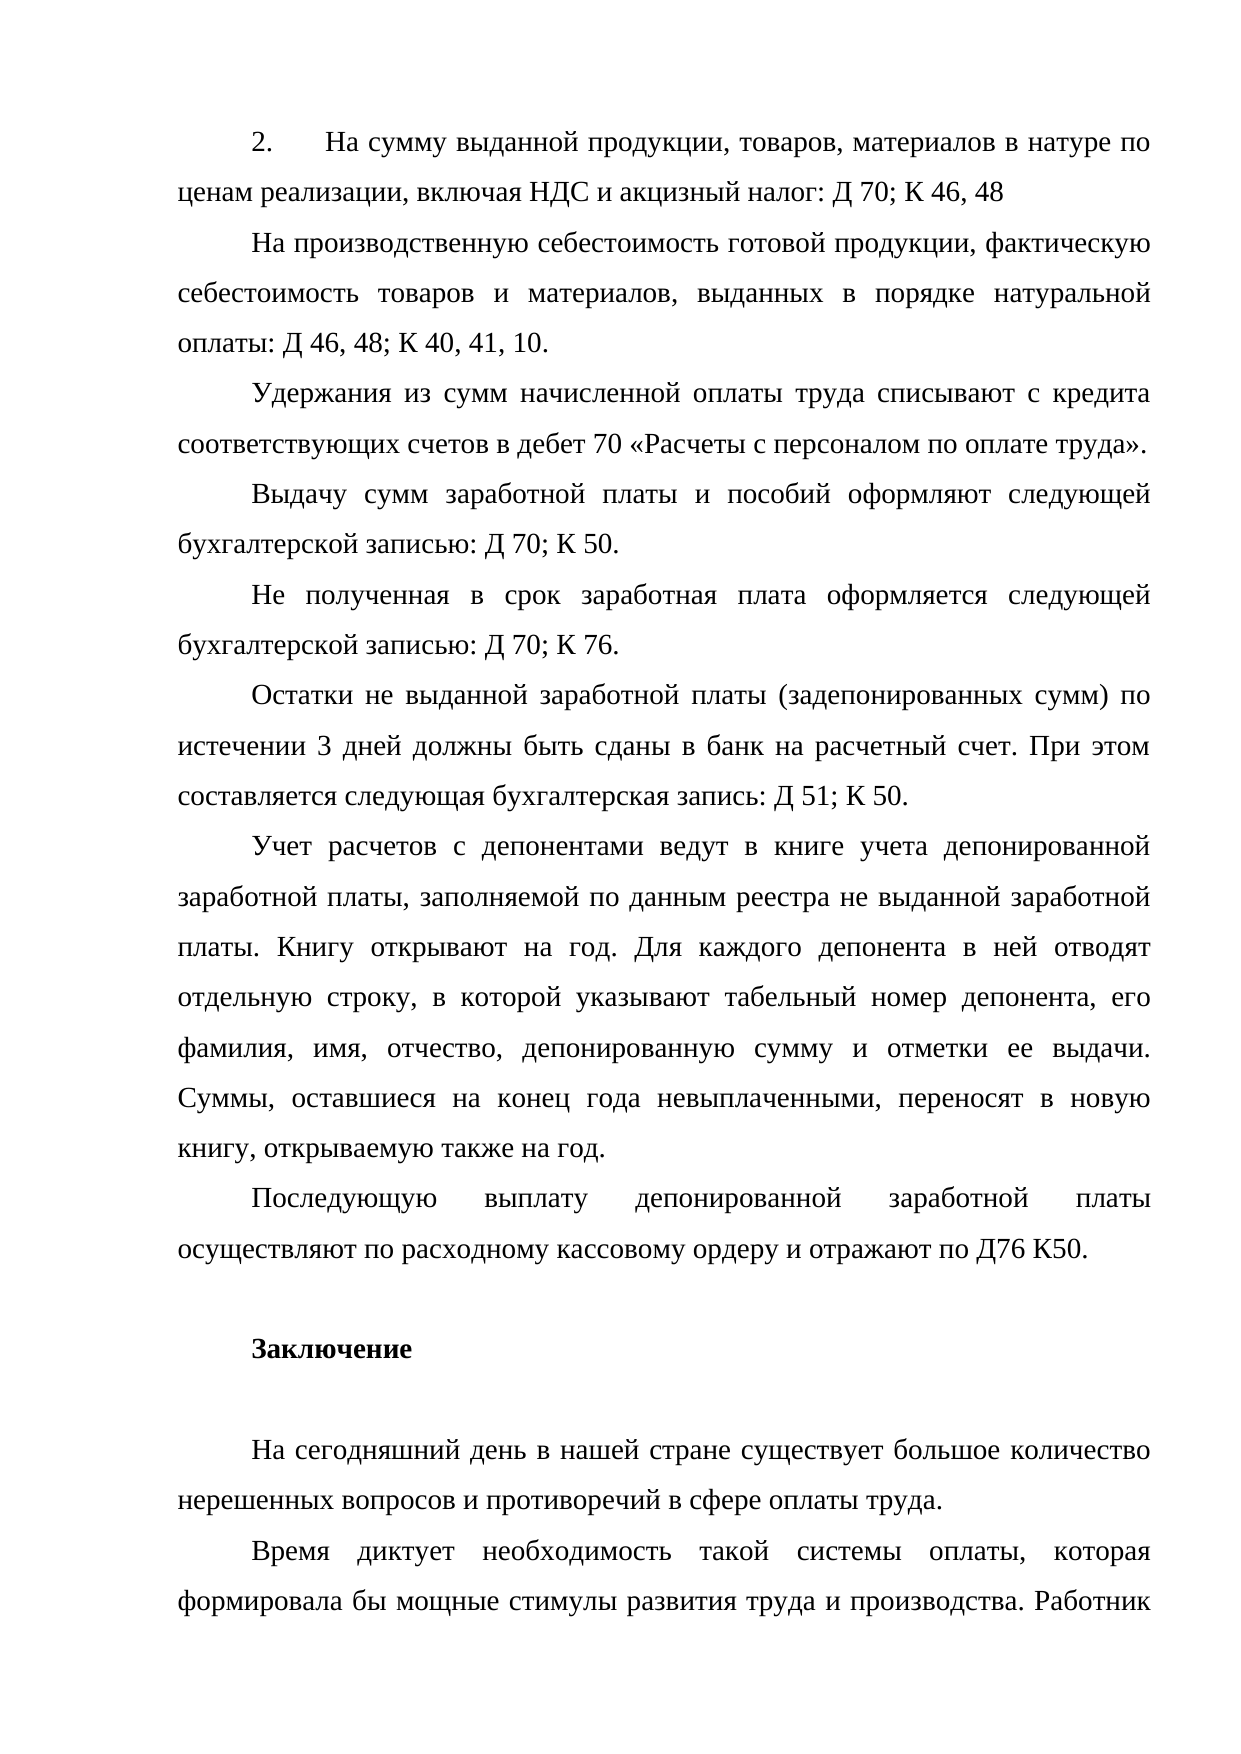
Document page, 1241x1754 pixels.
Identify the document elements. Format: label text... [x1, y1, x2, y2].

text На сегодняшний день в нашей стране существует большое количество нерешенных вопросов и противоречий в сфере оплаты труда. [177, 1432, 1152, 1516]
text Удержания из сумм начисленной оплаты труда списывают с кредита соответствующих счетов в дебет 70 «Расчеты с персоналом по оплате труда». [177, 376, 1152, 459]
text Не полученная в срок заработная плата оформляется следующей бухгалтерской записью: Д 70; К 76. [177, 577, 1152, 661]
text Выдачу сумм заработной платы и пособий оформляют следующей бухгалтерской записью: Д 70; К 50. [177, 476, 1152, 560]
subtitle Заключение [177, 1332, 1152, 1365]
text Последующую выплату депонированной заработной платы осуществляют по расходному кассовому ордеру и отражают по Д76 К50. [177, 1181, 1152, 1264]
list На сумму выданной продукции, товаров, материалов в натуре по ценам реализации, включая НДС и акцизный налог: Д 70; К 46, 48 [177, 124, 1152, 208]
text Учет расчетов с депонентами ведут в книге учета депонированной заработной платы, заполняемой по данным реестра не выданной заработной платы. Книгу открывают на год. Для каждого депонента в ней отводят отдельную строку, в которой указывают табельный номер депонента, его фамилия, имя, отчество, депонированную сумму и отметки ее выдачи. Суммы, оставшиеся на конец года невыплаченными, переносят в новую книгу, открываемую также на год. [177, 828, 1152, 1164]
text На производственную себестоимость готовой продукции, фактическую себестоимость товаров и материалов, выданных в порядке натуральной оплаты: Д 46, 48; К 40, 41, 10. [177, 225, 1152, 359]
text Остатки не выданной заработной платы (задепонированных сумм) по истечении 3 дней должны быть сданы в банк на расчетный счет. При этом составляется следующая бухгалтерская запись: Д 51; К 50. [177, 677, 1152, 812]
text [177, 1533, 1152, 1617]
